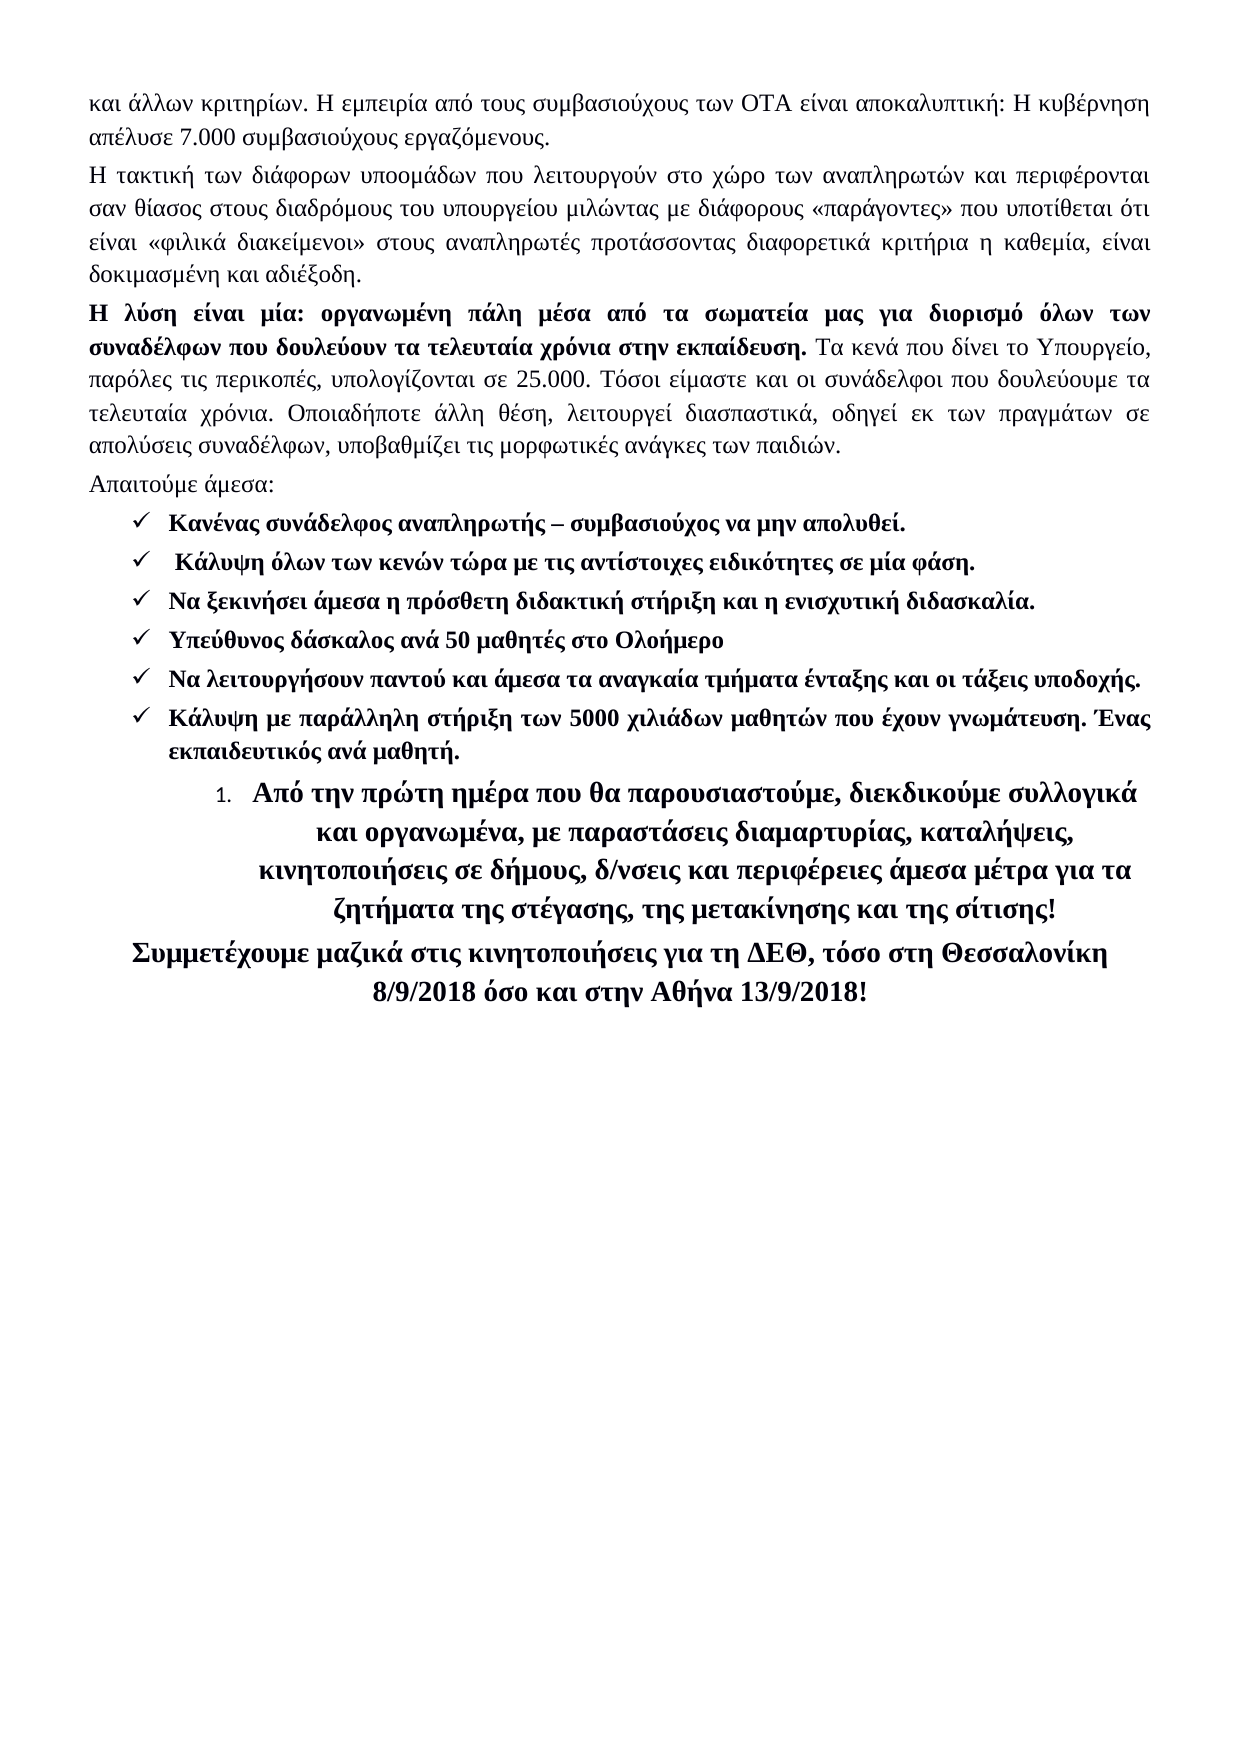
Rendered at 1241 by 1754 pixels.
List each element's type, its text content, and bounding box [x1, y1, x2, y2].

list Κάλυψη όλων των κενών τώρα με τις αντίστοιχες ειδικότητες σε μία φάση. [131, 547, 1152, 576]
text Συμμετέχουμε μαζικά στις κινητοποιήσεις για τη ΔΕΘ, τόσο στη Θεσσαλονίκη 8/9/2018 όσο και στην Αθήνα 13/9/2018! [88, 935, 1152, 1007]
list Κάλυψη με παράλληλη στήριξη των 5000 χιλιάδων μαθητών που έχουν γνωμάτευση. Ένας εκπαιδευτικός ανά μαθητή. [131, 703, 1152, 765]
list Να λειτουργήσουν παντού και άμεσα τα αναγκαία τμήματα ένταξης και οι τάξεις υποδοχής. [131, 664, 1152, 693]
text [88, 88, 1152, 150]
list Κανένας συνάδελφος αναπληρωτής – συμβασιούχος να μην απολυθεί. [131, 508, 1152, 537]
text Η λύση είναι μία: οργανωμένη πάλη μέσα από τα σωματεία μας για διορισμό όλων των συναδέλφων που δουλεύουν τα τελευταία χρόνια στην εκπαίδευση. Τα κενά που δίνει το Υπουργείο, παρόλες τις περικοπές, υπολογίζονται σε 25.000. Τόσοι είμαστε και οι συνάδελφοι που δουλεύουμε τα τελευταία χρόνια. Οποιαδήποτε άλλη θέση, λειτουργεί διασπαστικά, οδηγεί εκ των πραγμάτων σε απολύσεις συναδέλφων, υποβαθμίζει τις μορφωτικές ανάγκες των παιδιών. [88, 298, 1152, 459]
list Υπεύθυνος δάσκαλος ανά 50 μαθητές στο Ολοήμερο [131, 625, 1152, 654]
text Απαιτούμε άμεσα: [88, 469, 1152, 498]
list Να ξεκινήσει άμεσα η πρόσθετη διδακτική στήριξη και η ενισχυτική διδασκαλία. [131, 586, 1152, 615]
text Η τακτική των διάφορων υποομάδων που λειτουργούν στο χώρο των αναπληρωτών και περιφέρονται σαν θίασος στους διαδρόμους του υπουργείου μιλώντας με διάφορους «παράγοντες» που υποτίθεται ότι είναι «φιλικά διακείμενοι» στους αναπληρωτές προτάσσοντας διαφορετικά κριτήρια η καθεμία, είναι δοκιμασμένη και αδιέξοδη. [88, 161, 1152, 288]
list Από την πρώτη ημέρα που θα παρουσιαστούμε, διεκδικούμε συλλογικά και οργανωμένα, με παραστάσεις διαμαρτυρίας, καταλήψεις, κινητοποιήσεις σε δήμους, δ/νσεις και περιφέρειες άμεσα μέτρα για τα ζητήματα της στέγασης, της μετακίνησης και της σίτισης! [201, 775, 1152, 924]
